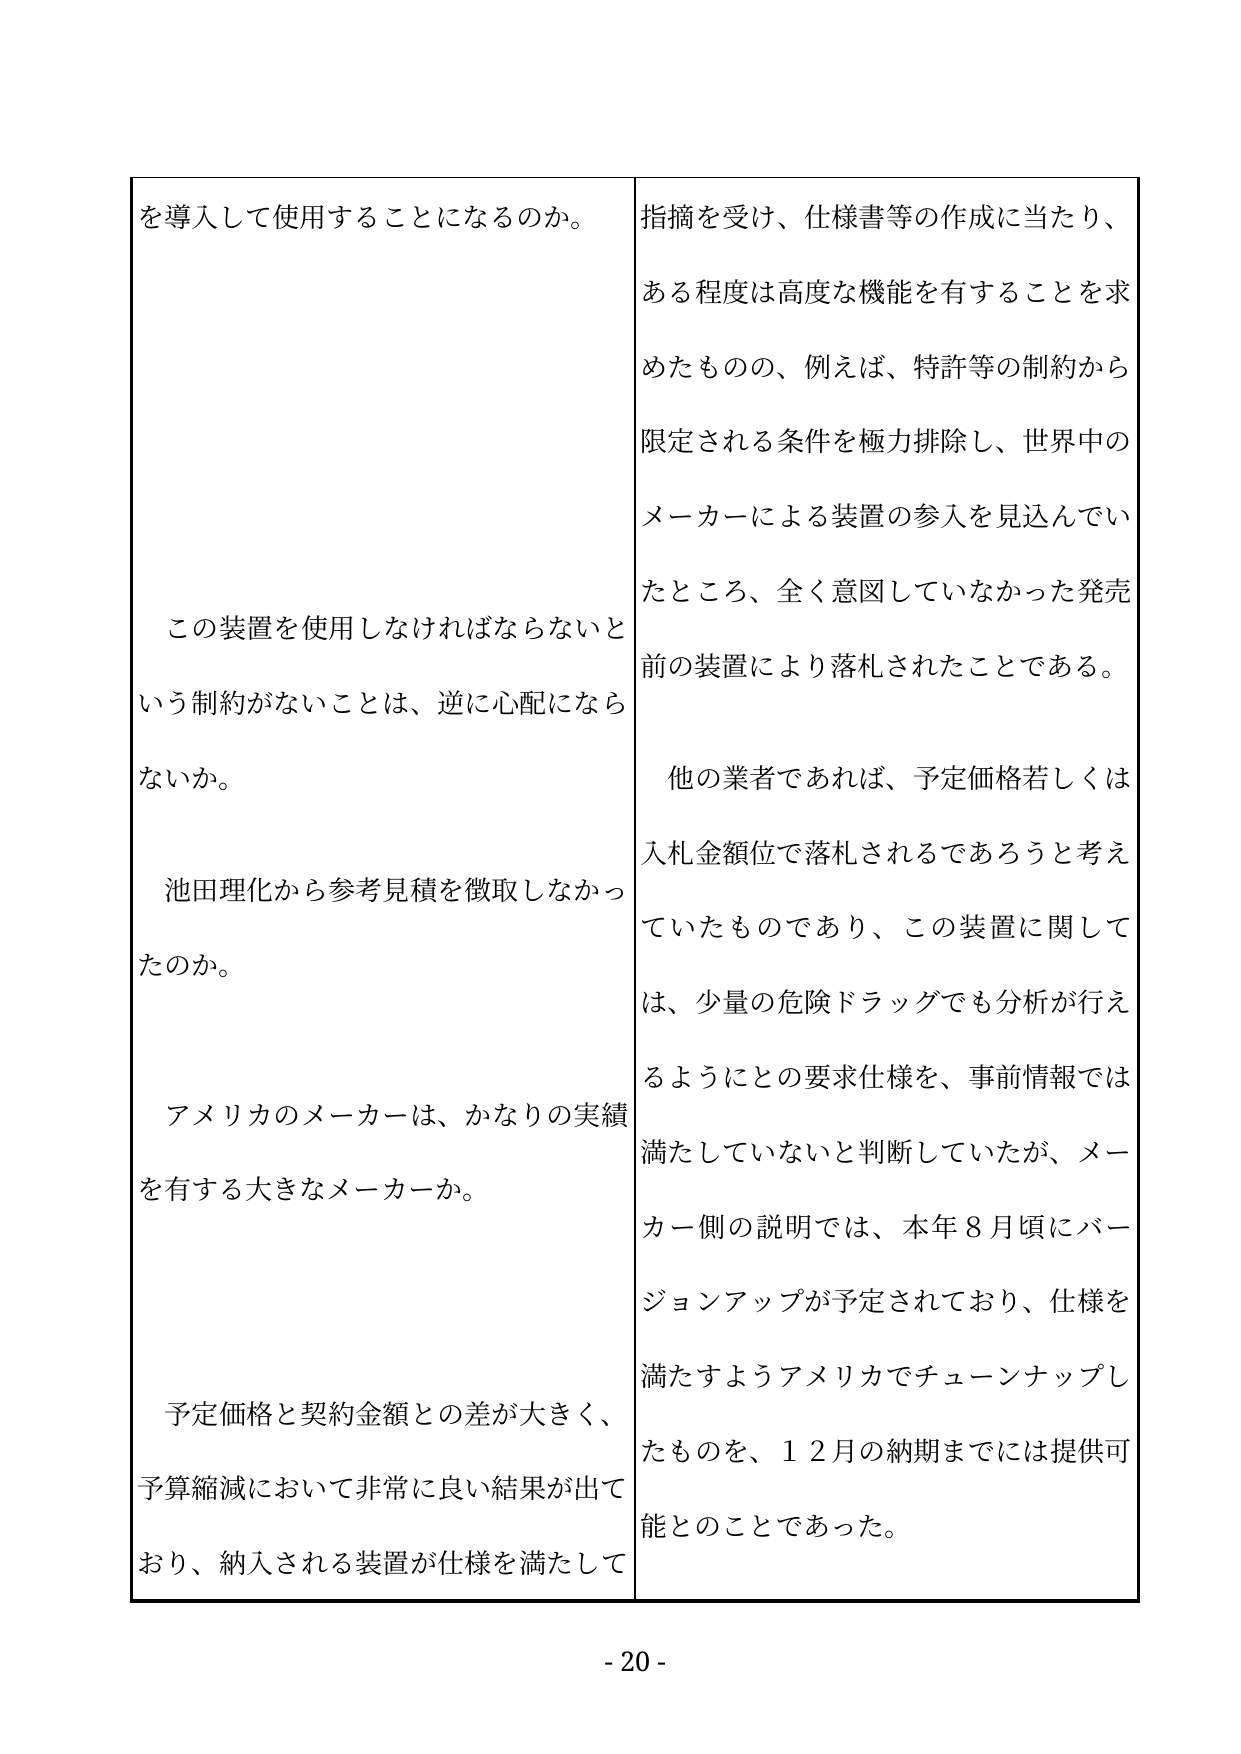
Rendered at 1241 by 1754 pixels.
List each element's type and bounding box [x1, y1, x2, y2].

table_cell [636, 178, 1137, 1599]
table_cell [133, 178, 634, 1599]
